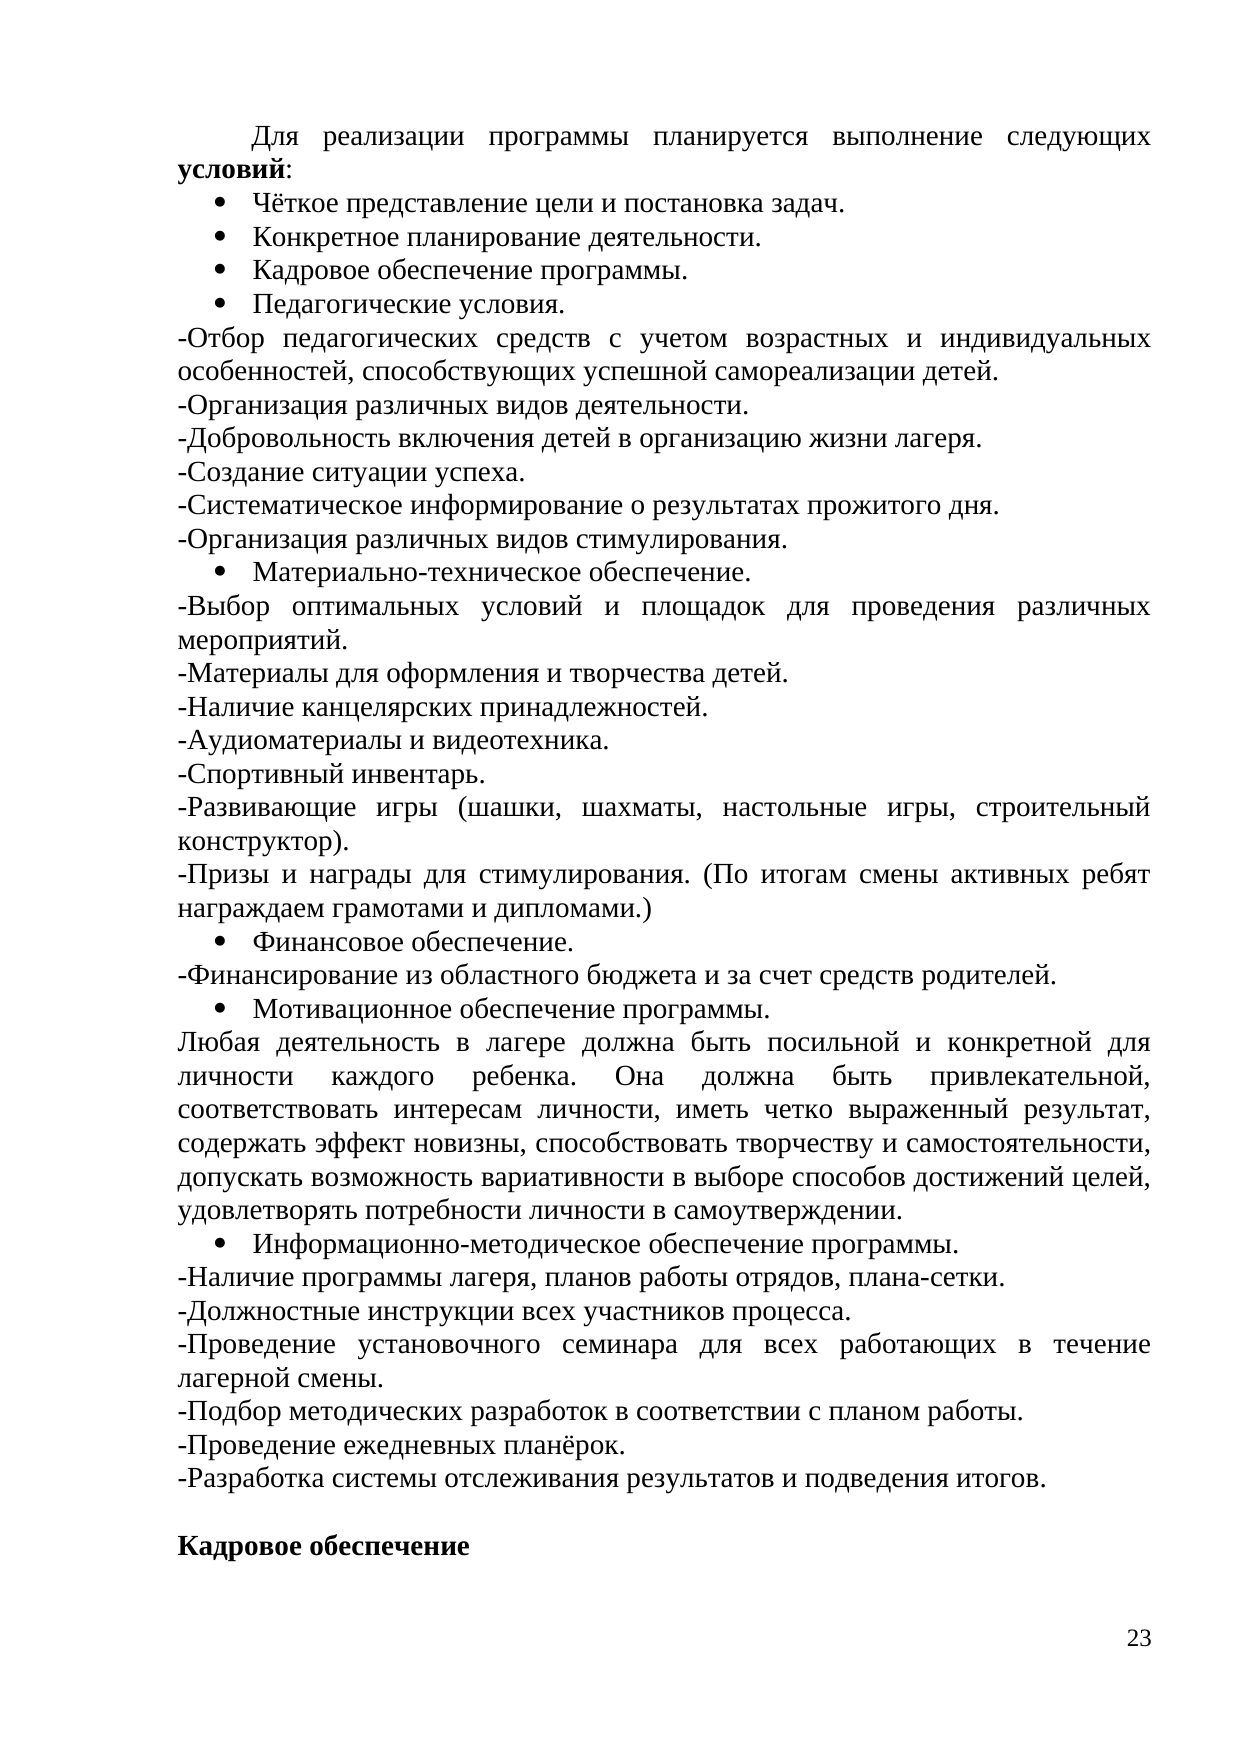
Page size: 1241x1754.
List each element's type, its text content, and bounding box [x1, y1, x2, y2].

text -Развивающие игры (шашки, шахматы, настольные игры, строительный конструктор). [177, 789, 1152, 857]
text -Наличие канцелярских принадлежностей. [177, 689, 1152, 722]
text -Призы и награды для стимулирования. (По итогам смены активных ребят награждаем грамотами и дипломами.) [177, 857, 1152, 924]
list Конкретное планирование деятельности. [215, 219, 1152, 252]
text -Организация различных видов деятельности. [177, 387, 1152, 420]
text -Проведение ежедневных планёрок. [177, 1427, 1152, 1461]
text -Материалы для оформления и творчества детей. [177, 655, 1152, 689]
text -Добровольность включения детей в организацию жизни лагеря. [177, 420, 1152, 454]
text -Наличие программы лагеря, планов работы отрядов, плана-сетки. [177, 1259, 1152, 1293]
text -Аудиоматериалы и видеотехника. [177, 722, 1152, 756]
text Для реализации программы планируется выполнение следующих условий: [177, 118, 1152, 185]
list Педагогические условия. [215, 286, 1152, 320]
list Кадровое обеспечение программы. [215, 252, 1152, 286]
text Любая деятельность в лагере должна быть посильной и конкретной для личности каждого ребенка. Она должна быть привлекательной, соответствовать интересам личности, иметь четко выраженный результат, содержать эффект новизны, способствовать творчеству и самостоятельности, допускать возможность вариативности в выборе способов достижений целей, удовлетворять потребности личности в самоутверждении. [177, 1024, 1152, 1226]
text -Финансирование из областного бюджета и за счет средств родителей. [177, 957, 1152, 991]
text -Систематическое информирование о результатах прожитого дня. [177, 487, 1152, 521]
list Материально-техническое обеспечение. [215, 554, 1152, 588]
text -Выбор оптимальных условий и площадок для проведения различных мероприятий. [177, 588, 1152, 655]
text Кадровое обеспечение [177, 1528, 1152, 1561]
text -Отбор педагогических средств с учетом возрастных и индивидуальных особенностей, способствующих успешной самореализации детей. [177, 320, 1152, 387]
text -Создание ситуации успеха. [177, 454, 1152, 487]
list Информационно-методическое обеспечение программы. [215, 1226, 1152, 1259]
list Чёткое представление цели и постановка задач. [215, 185, 1152, 219]
text -Проведение установочного семинара для всех работающих в течение лагерной смены. [177, 1326, 1152, 1393]
list Финансовое обеспечение. [215, 924, 1152, 957]
text -Организация различных видов стимулирования. [177, 521, 1152, 554]
text -Должностные инструкции всех участников процесса. [177, 1293, 1152, 1326]
text -Спортивный инвентарь. [177, 756, 1152, 789]
text -Подбор методических разработок в соответствии с планом работы. [177, 1393, 1152, 1427]
list Мотивационное обеспечение программы. [215, 991, 1152, 1024]
text -Разработка системы отслеживания результатов и подведения итогов. [177, 1461, 1152, 1494]
